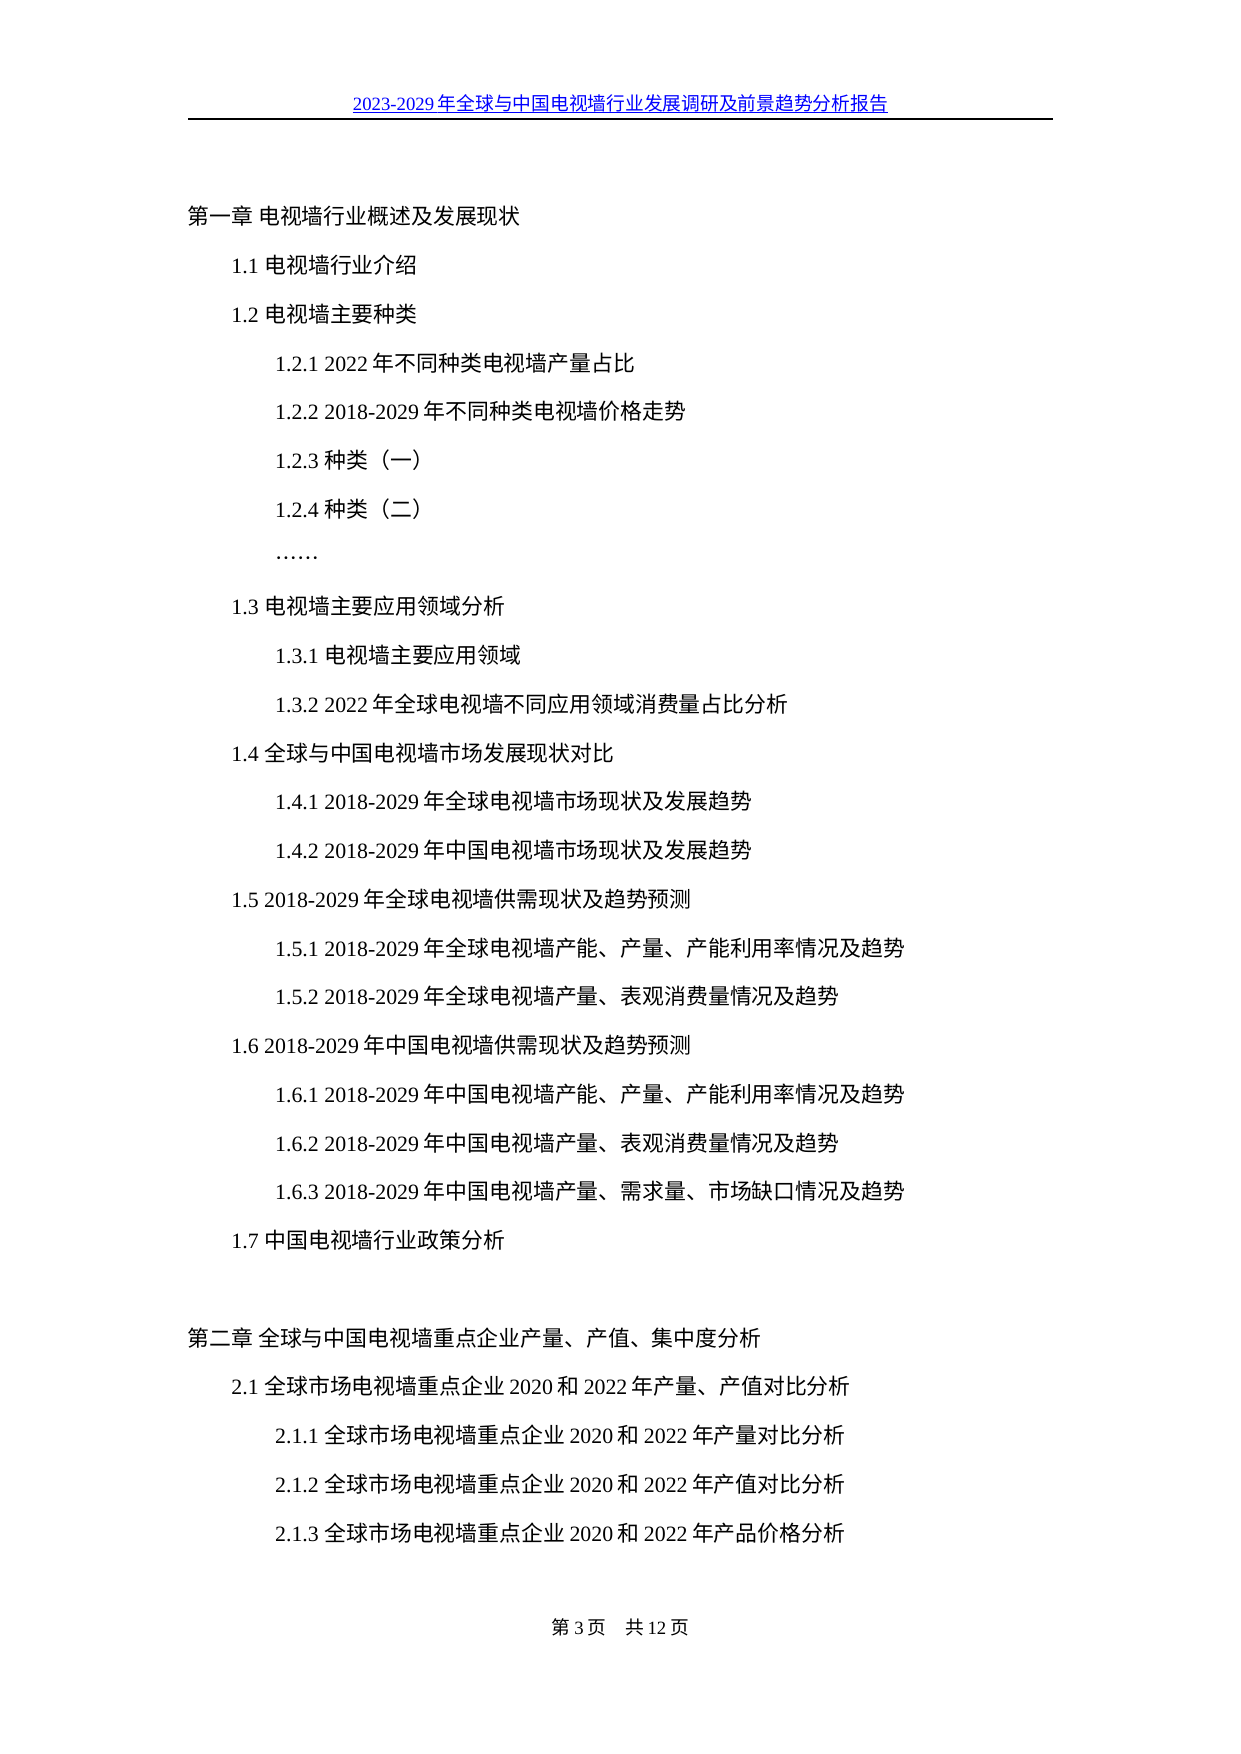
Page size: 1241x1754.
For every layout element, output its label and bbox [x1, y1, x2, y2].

text [187, 150, 1053, 1548]
